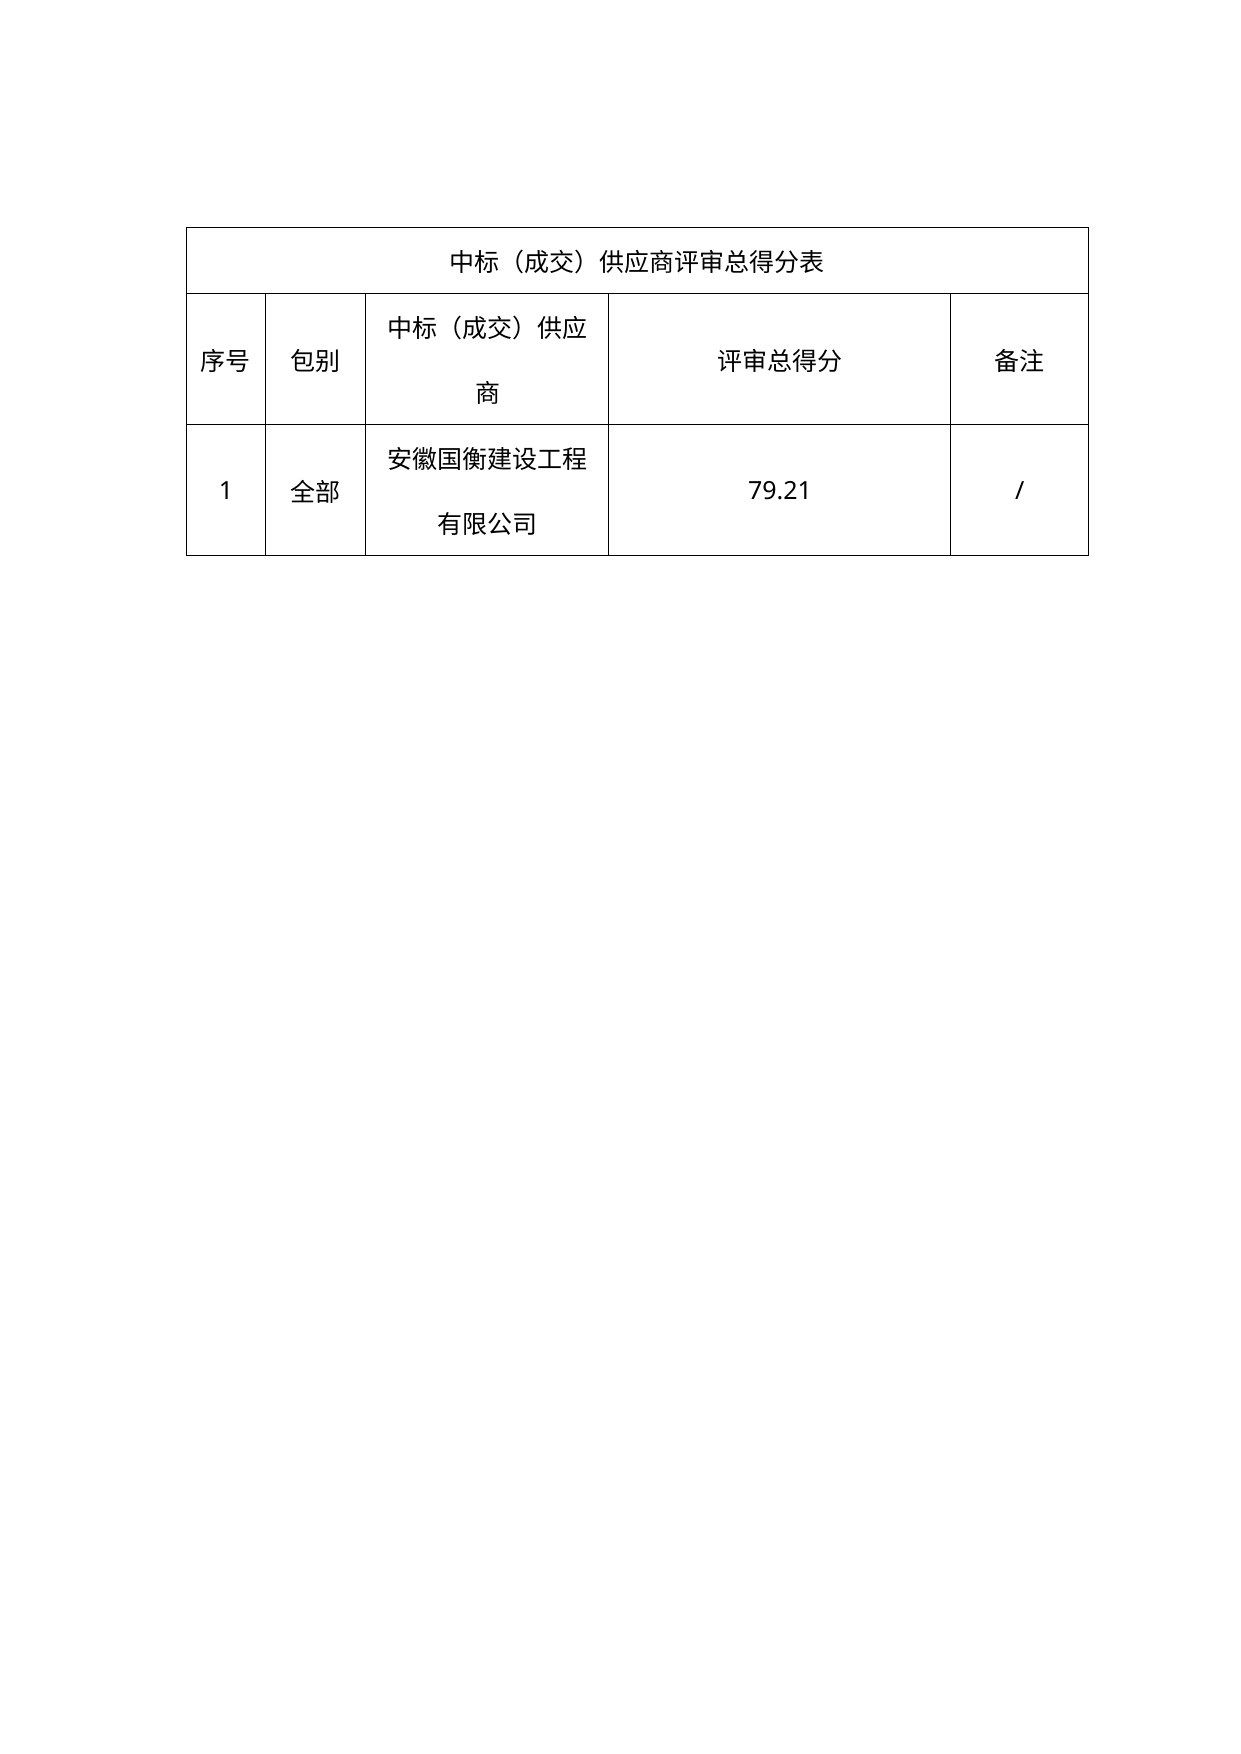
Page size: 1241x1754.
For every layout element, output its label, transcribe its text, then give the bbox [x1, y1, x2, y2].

table_cell 安徽国衡建设工程有限公司 [366, 425, 608, 555]
table_cell 包别 [266, 294, 365, 424]
table_cell 79.21 [609, 425, 950, 555]
table_header 中标（成交）供应商评审总得分表 [187, 228, 1088, 293]
table_cell 中标（成交）供应商 [366, 294, 608, 424]
table_cell 备注 [951, 294, 1088, 424]
table_cell 1 [187, 425, 265, 555]
table_cell / [951, 425, 1088, 555]
table_cell 序号 [187, 294, 265, 424]
table_cell 全部 [266, 425, 365, 555]
table_cell 评审总得分 [609, 294, 950, 424]
